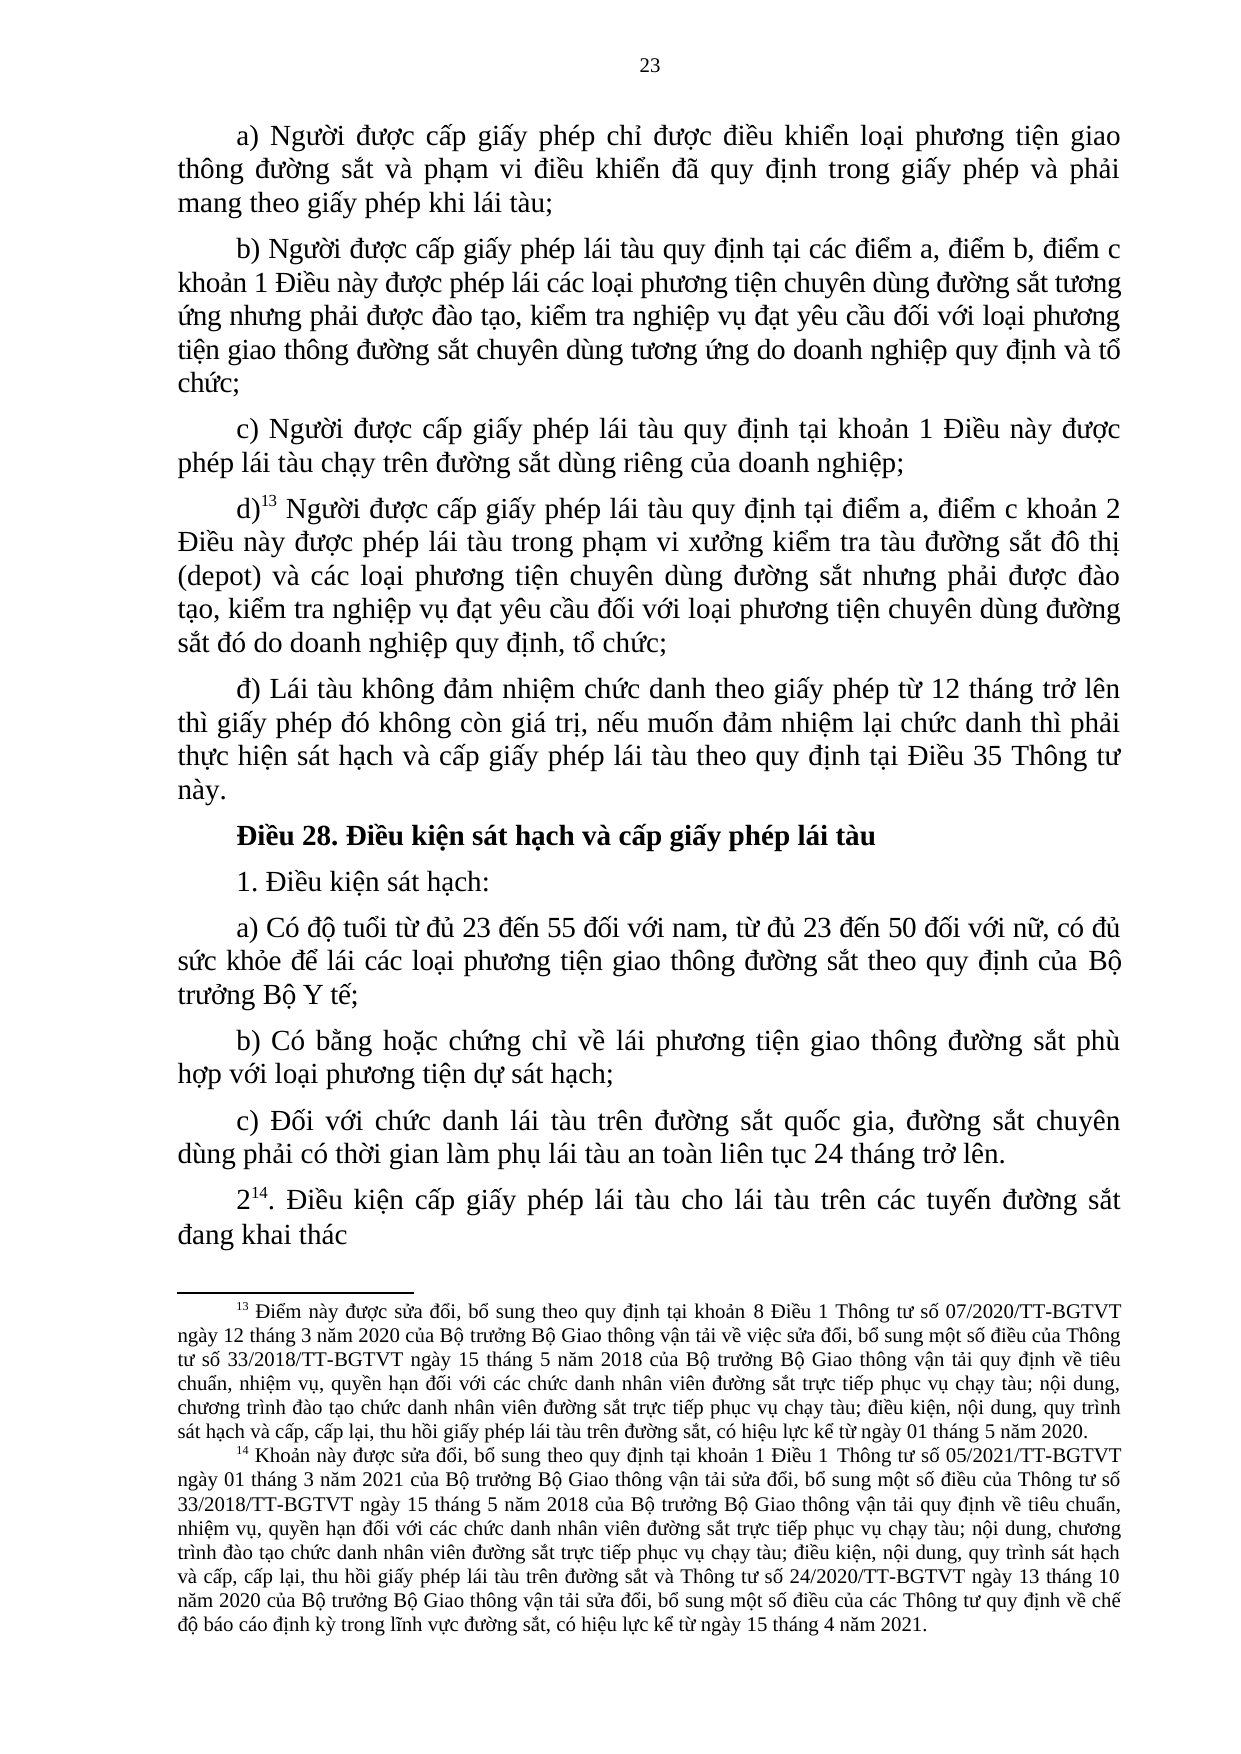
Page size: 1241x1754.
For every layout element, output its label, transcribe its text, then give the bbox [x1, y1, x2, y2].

text c) Đối với chức danh lái tàu trên đường sắt quốc gia, đường sắt chuyên dùng phải có thời gian làm phụ lái tàu an toàn liên tục 24 tháng trở lên. [177, 1103, 1122, 1170]
text a) Người được cấp giấy phép chỉ được điều khiển loại phương tiện giao thông đường sắt và phạm vi điều khiển đã quy định trong giấy phép và phải mang theo giấy phép khi lái tàu; [177, 118, 1122, 219]
text 2. Điều kiện cấp giấy phép lái tàu cho lái tàu trên các tuyến đường sắt đang khai thác [177, 1182, 1122, 1250]
text c) Người được cấp giấy phép lái tàu quy định tại khoản 1 Điều này được phép lái tàu chạy trên đường sắt dùng riêng của doanh nghiệp; [177, 411, 1122, 478]
text đ) Lái tàu không đảm nhiệm chức danh theo giấy phép từ 12 tháng trở lên thì giấy phép đó không còn giá trị, nếu muốn đảm nhiệm lại chức danh thì phải thực hiện sát hạch và cấp giấy phép lái tàu theo quy định tại Điều 35 Thông tư này. [177, 671, 1122, 805]
text a) Có độ tuổi từ đủ 23 đến 55 đối với nam, từ đủ 23 đến 50 đối với nữ, có đủ sức khỏe để lái các loại phương tiện giao thông đường sắt theo quy định của Bộ trưởng Bộ Y tế; [177, 910, 1122, 1011]
text Điều 28. Điều kiện sát hạch và cấp giấy phép lái tàu [177, 818, 1122, 851]
text b) Có bằng hoặc chứng chỉ về lái phương tiện giao thông đường sắt phù hợp với loại phương tiện dự sát hạch; [177, 1023, 1122, 1090]
text 1. Điều kiện sát hạch: [177, 864, 1122, 897]
text b) Người được cấp giấy phép lái tàu quy định tại các điểm a, điểm b, điểm c khoản 1 Điều này được phép lái các loại phương tiện chuyên dùng đường sắt tương ứng nhưng phải được đào tạo, kiểm tra nghiệp vụ đạt yêu cầu đối với loại phương tiện giao thông đường sắt chuyên dùng tương ứng do doanh nghiệp quy định và tổ chức; [177, 231, 1122, 399]
text d) Người được cấp giấy phép lái tàu quy định tại điểm a, điểm c khoản 2 Điều này được phép lái tàu trong phạm vi xưởng kiểm tra tàu đường sắt đô thị (depot) và các loại phương tiện chuyên dùng đường sắt nhưng phải được đào tạo, kiểm tra nghiệp vụ đạt yêu cầu đối với loại phương tiện chuyên dùng đường sắt đó do doanh nghiệp quy định, tổ chức; [177, 491, 1122, 659]
